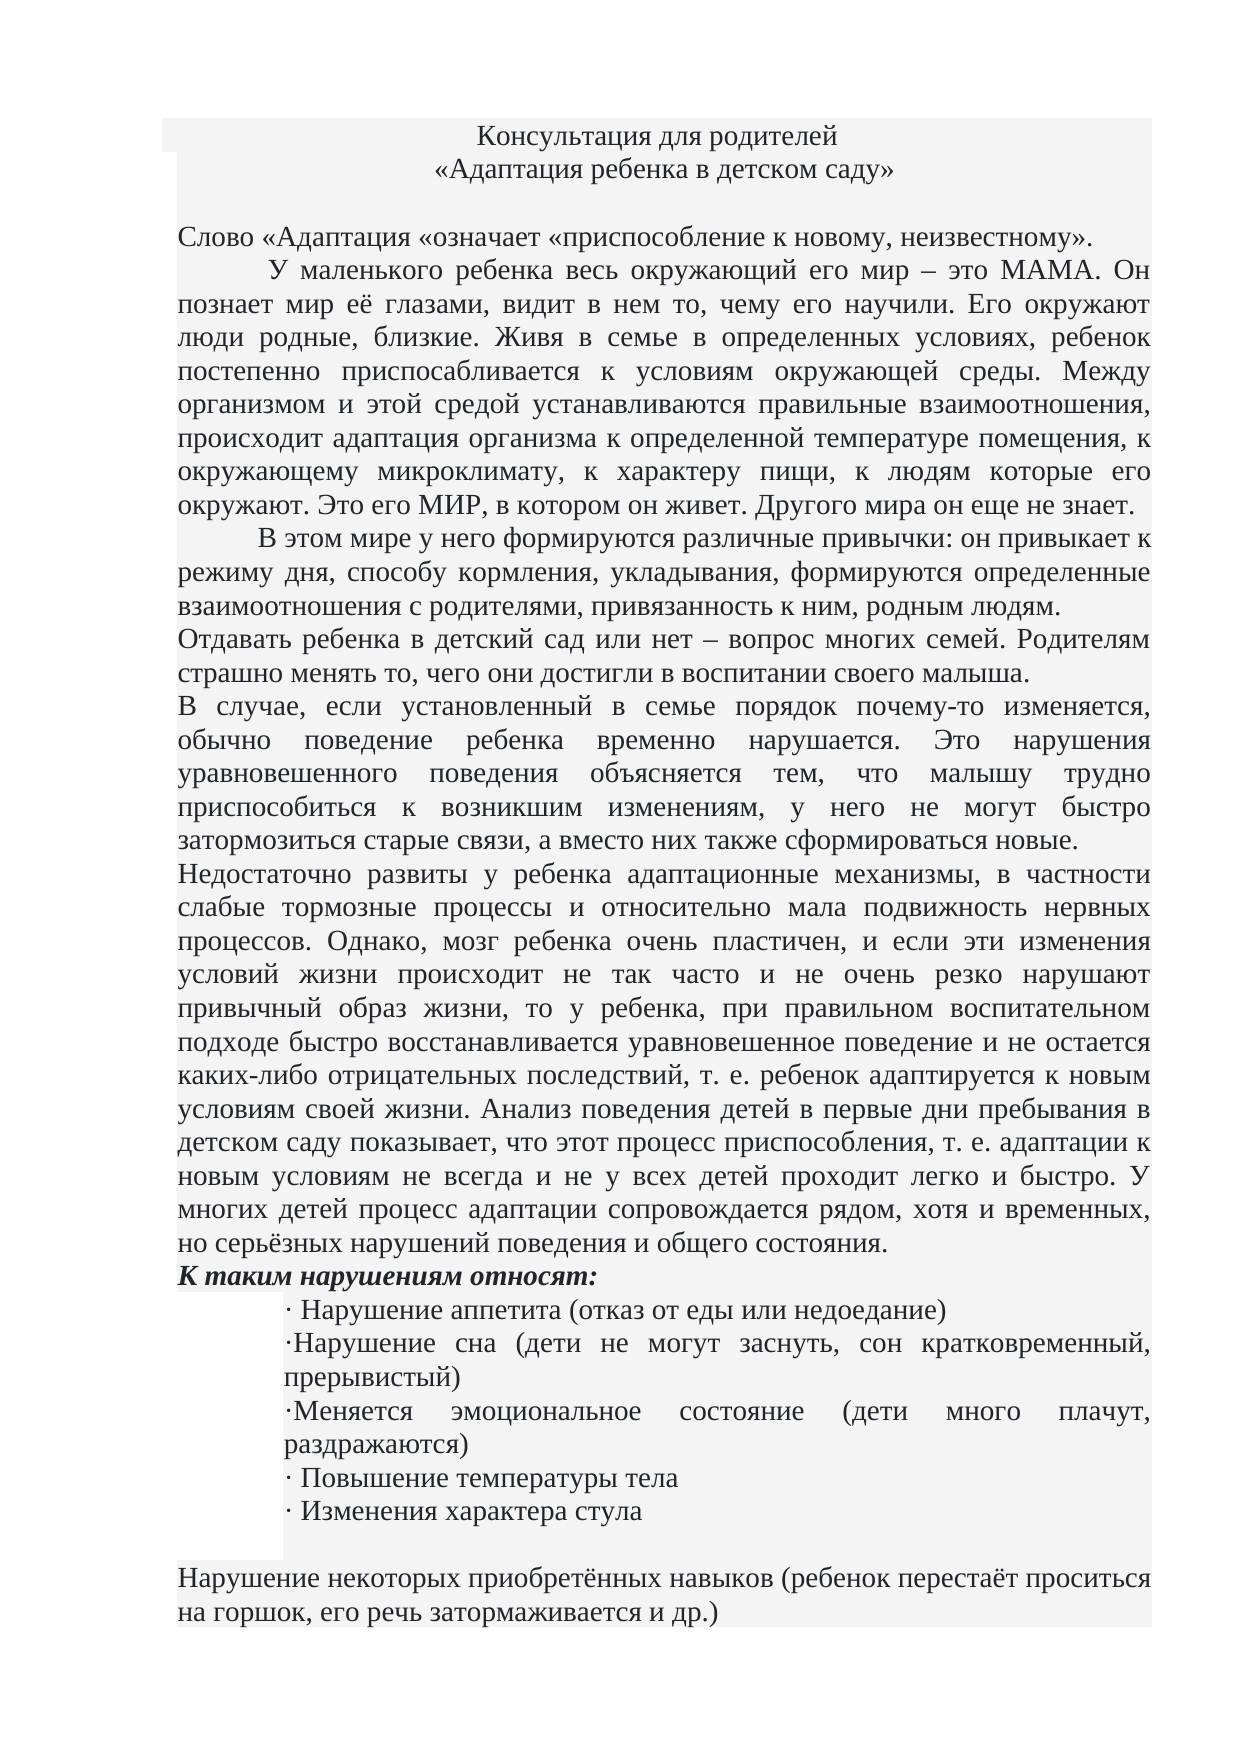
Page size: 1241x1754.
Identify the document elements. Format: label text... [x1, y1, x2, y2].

text ·Нарушение сна (дети не могут заснуть, сон кратковременный, прерывистый) [283, 1326, 1152, 1393]
text Консультация для родителей [162, 118, 1152, 152]
text В случае, если установленный в семье порядок почему-то изменяется, обычно поведение ребенка временно нарушается. Это нарушения уравновешенного поведения объясняется тем, что малышу трудно приспособиться к возникшим изменениям, у него не могут быстро затормозиться старые связи, а вместо них также сформироваться новые. [177, 688, 1152, 856]
text · Повышение температуры тела [283, 1460, 1152, 1493]
text У маленького ребенка весь окружающий его мир – это МАМА. Он познает мир её глазами, видит в нем то, чему его научили. Его окружают люди родные, близкие. Живя в семье в определенных условиях, ребенок постепенно приспосабливается к условиям окружающей среды. Между организмом и этой средой устанавливаются правильные взаимоотношения, происходит адаптация организма к определенной температуре помещения, к окружающему микроклимату, к характеру пищи, к людям которые его окружают. Это его МИР, в котором он живет. Другого мира он еще не знает. [177, 252, 1152, 521]
text ·Меняется эмоциональное состояние (дети много плачут, раздражаются) [283, 1393, 1152, 1460]
text · Нарушение аппетита (отказ от еды или недоедание) [283, 1292, 1152, 1326]
text В этом мире у него формируются различные привычки: он привыкает к режиму дня, способу кормления, укладывания, формируются определенные взаимоотношения с родителями, привязанность к ним, родным людям. [177, 521, 1152, 621]
text Недостаточно развиты у ребенка адаптационные механизмы, в частности слабые тормозные процессы и относительно мала подвижность нервных процессов. Однако, мозг ребенка очень пластичен, и если эти изменения условий жизни происходит не так часто и не очень резко нарушают привычный образ жизни, то у ребенка, при правильном воспитательном подходе быстро восстанавливается уравновешенное поведение и не остается каких-либо отрицательных последствий, т. е. ребенок адаптируется к новым условиям своей жизни. Анализ поведения детей в первые дни пребывания в детском саду показывает, что этот процесс приспособления, т. е. адаптации к новым условиям не всегда и не у всех детей проходит легко и быстро. У многих детей процесс адаптации сопровождается рядом, хотя и временных, но серьёзных нарушений поведения и общего состояния. [177, 856, 1152, 1258]
text Отдавать ребенка в детский сад или нет – вопрос многих семей. Родителям страшно менять то, чего они достигли в воспитании своего малыша. [177, 621, 1152, 688]
text Слово «Адаптация «означает «приспособление к новому, неизвестному». [177, 219, 1152, 252]
text · Изменения характера стула [283, 1493, 1152, 1527]
text «Адаптация ребенка в детском саду» [177, 152, 1152, 185]
text К таким нарушениям относят: [177, 1258, 1152, 1292]
text Нарушение некоторых приобретённых навыков (ребенок перестаёт проситься на горшок, его речь затормаживается и др.) [177, 1560, 1152, 1627]
